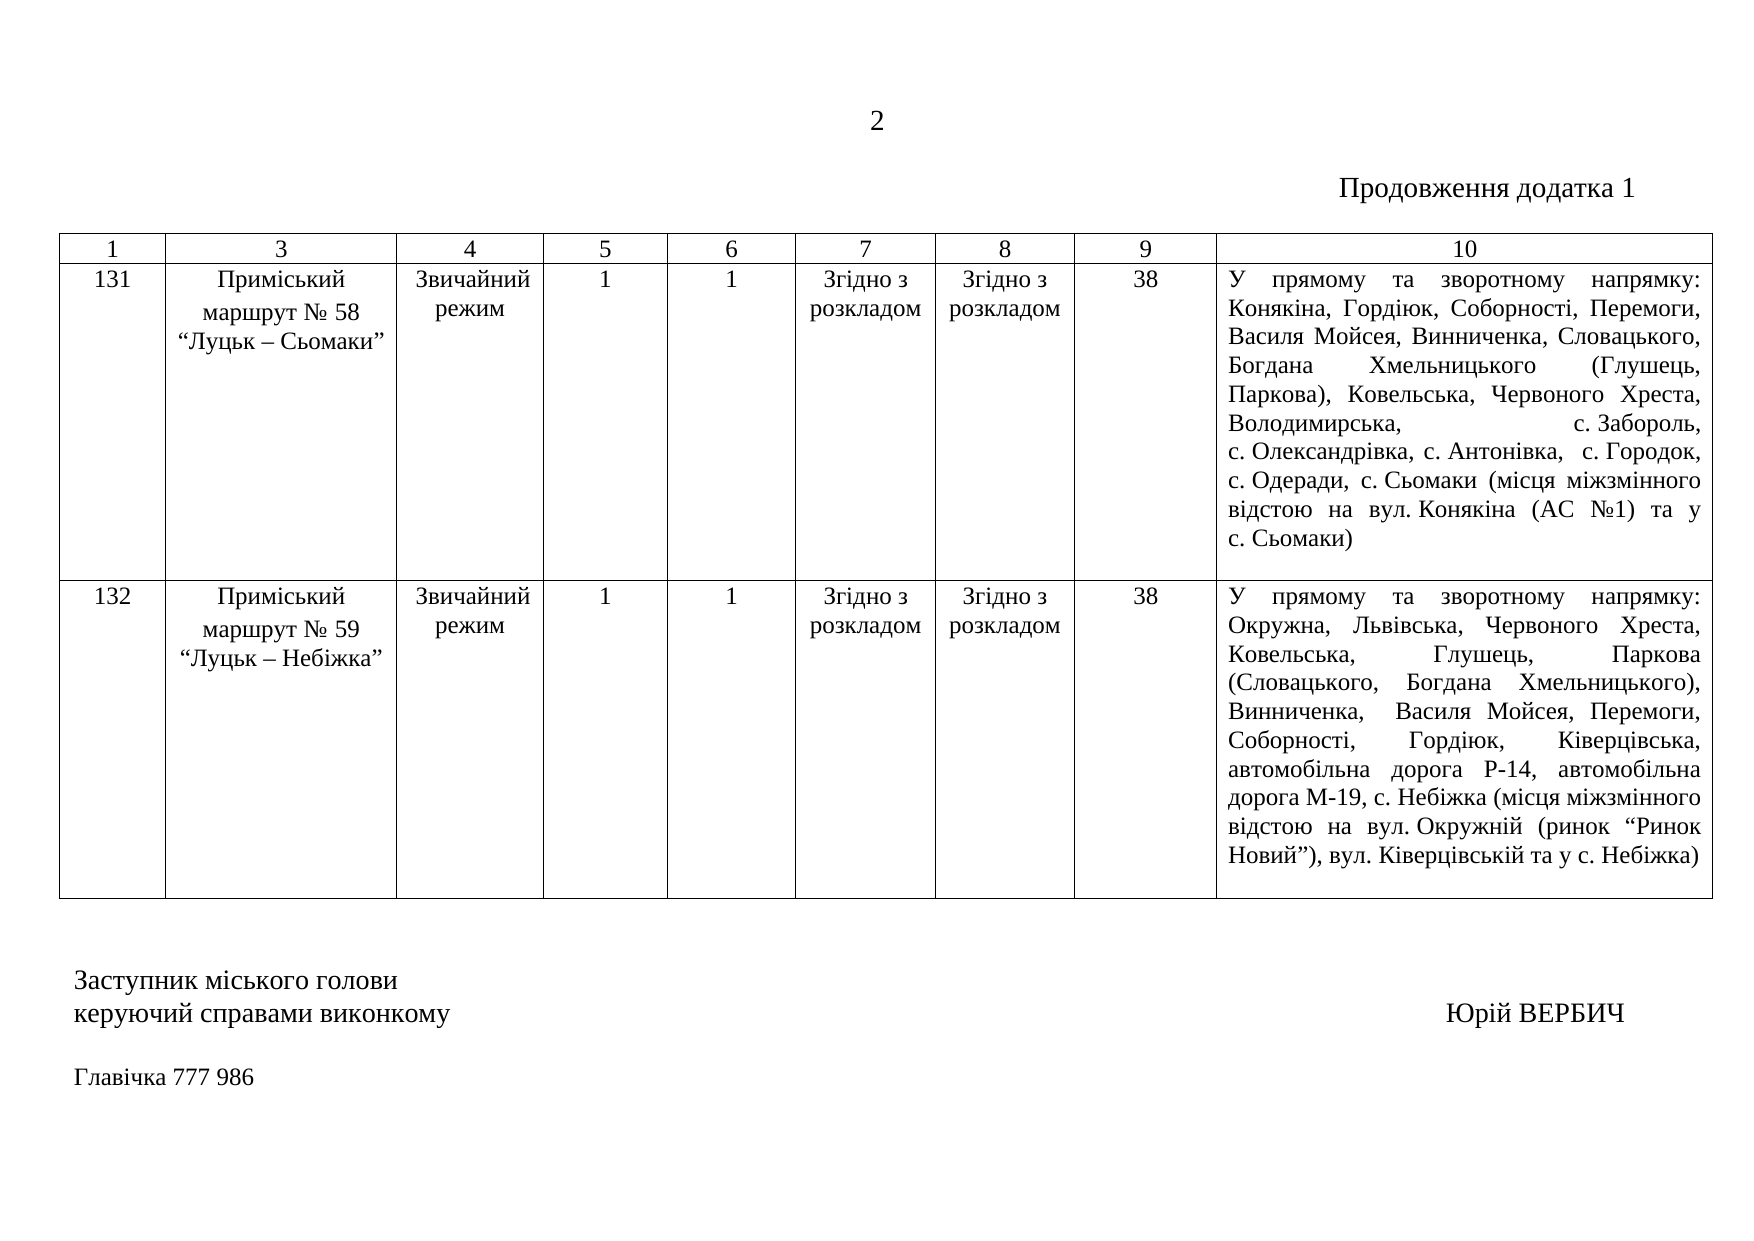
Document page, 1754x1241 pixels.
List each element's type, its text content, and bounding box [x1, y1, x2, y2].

table_cell Згідно з розкладом [936, 264, 1074, 580]
table_cell 1 [544, 264, 667, 580]
table_cell 1 [60, 234, 165, 263]
table_cell 3 [166, 234, 396, 263]
table_cell 6 [668, 234, 795, 263]
table_cell Звичайний режим [397, 581, 543, 897]
text Главічка 777 986 [74, 1062, 1636, 1090]
table_cell Згідно з розкладом [796, 581, 935, 897]
table_cell 1 [668, 264, 795, 580]
table_cell 38 [1075, 581, 1216, 897]
table_cell Приміський маршрут № 59 “Луцьк – Небіжка” [166, 581, 396, 897]
table_cell 7 [796, 234, 935, 263]
table_cell 1 [544, 581, 667, 897]
table_cell Згідно з розкладом [936, 581, 1074, 897]
table_cell 5 [544, 234, 667, 263]
table_cell Приміський маршрут № 58 “Луцьк – Сьомаки” [166, 264, 396, 580]
table_cell У прямому та зворотному напрямку: Конякіна, Гордіюк, Соборності, Перемоги, Василя Мойсея, Винниченка, Словацького, Богдана Хмельницького (Глушець, Паркова), Ковельська, Червоного Хреста, Володимирська, с. Забороль, с. Олександрівка, с. Антонівка, с. Городок, с. Одеради, с. Сьомаки (місця міжзмінного відстою на вул. Конякіна (АС №1) та у с. Сьомаки) [1217, 264, 1712, 580]
table_cell Звичайний режим [397, 264, 543, 580]
table_cell 8 [936, 234, 1074, 263]
table_cell У прямому та зворотному напрямку: Окружна, Львівська, Червоного Хреста, Ковельська, Глушець, Паркова (Словацького, Богдана Хмельницького), Винниченка, Василя Мойсея, Перемоги, Соборності, Гордіюк, Ківерцівська, автомобільна дорога Р-14, автомобільна дорога М-19, с. Небіжка (місця міжзмінного відстою на вул. Окружній (ринок “Ринок Новий”), вул. Ківерцівській та у с. Небіжка) [1217, 581, 1712, 897]
table_cell 38 [1075, 264, 1216, 580]
table_cell 4 [397, 234, 543, 263]
text керуючий справами виконкому Юрій ВЕРБИЧ [74, 996, 1636, 1028]
table_cell 131 [60, 264, 165, 580]
table_cell 10 [1217, 234, 1712, 263]
table_cell Згідно з розкладом [796, 264, 935, 580]
table_cell 132 [60, 581, 165, 897]
table_cell 9 [1075, 234, 1216, 263]
table_cell 1 [668, 581, 795, 897]
text Заступник міського голови [74, 963, 1636, 996]
